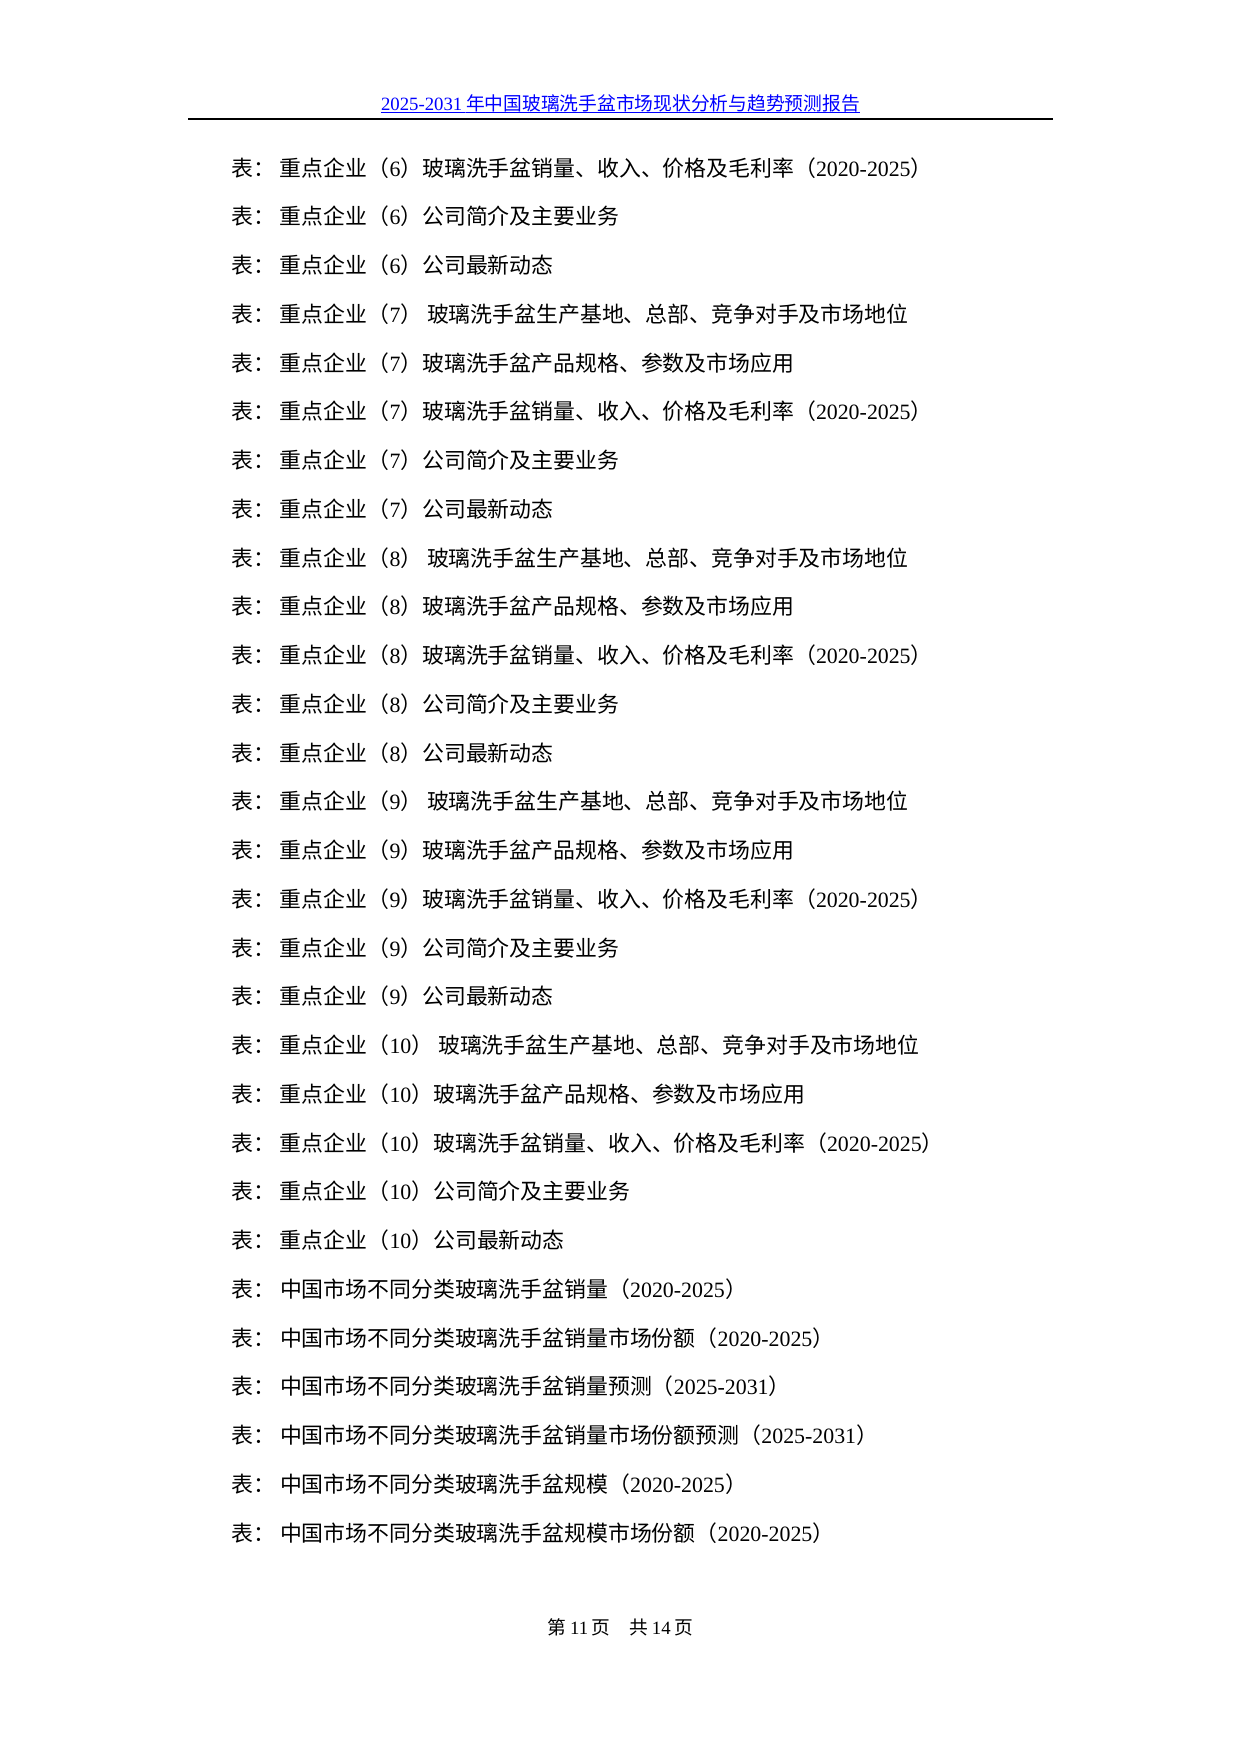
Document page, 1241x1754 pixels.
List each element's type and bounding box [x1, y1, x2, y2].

text [187, 150, 1053, 1548]
